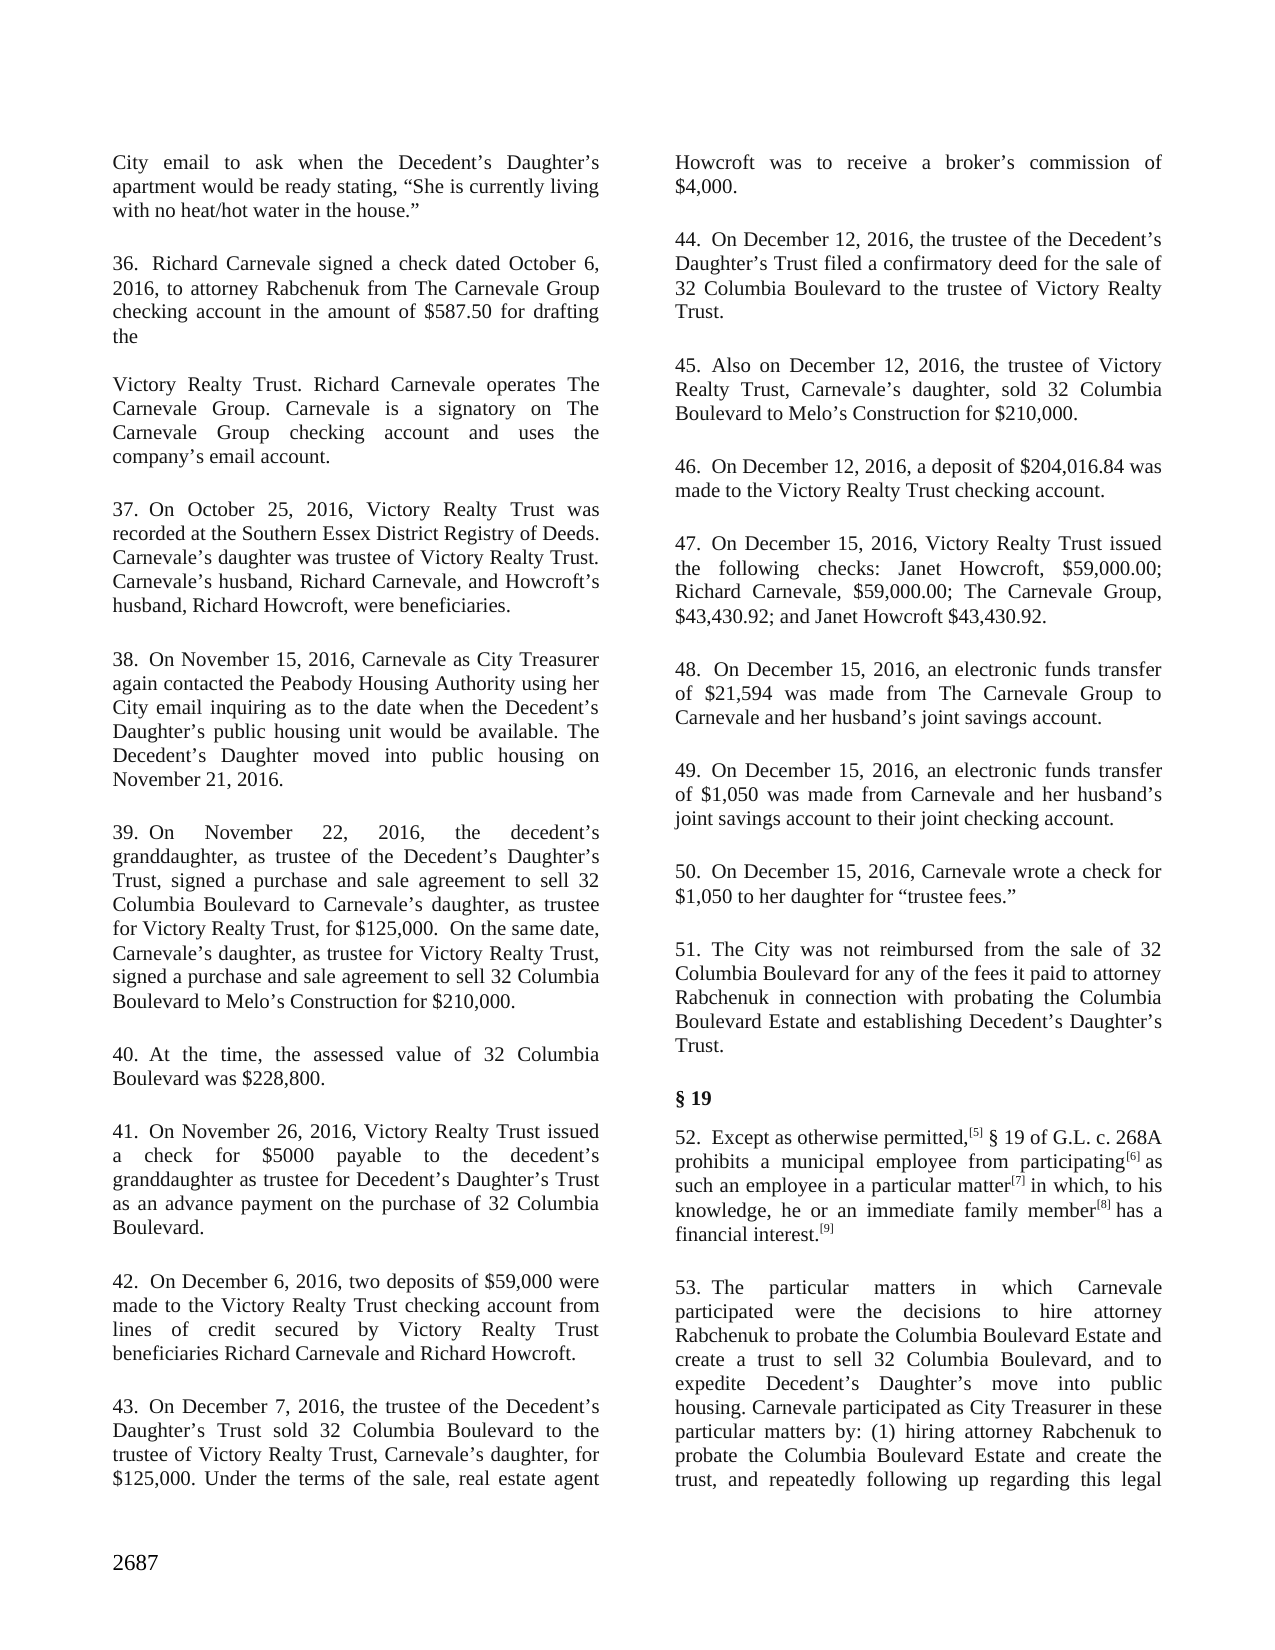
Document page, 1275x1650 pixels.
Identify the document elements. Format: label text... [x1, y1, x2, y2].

text 46. On December 12, 2016, a deposit of $204,016.84 was made to the Victory Realty Trust checking account. [675, 454, 1162, 502]
text 42. On December 6, 2016, two deposits of $59,000 were made to the Victory Realty Trust checking account from lines of credit secured by Victory Realty Trust beneficiaries Richard Carnevale and Richard Howcroft. [112, 1268, 600, 1365]
text 43. On December 7, 2016, the trustee of the Decedent’s Daughter’s Trust sold 32 Columbia Boulevard to the trustee of Victory Realty Trust, Carnevale’s daughter, for $125,000. Under the terms of the sale, real estate agent Howcroft was to receive a broker’s commission of $4,000. [112, 1394, 600, 1490]
text § 19 [675, 1086, 1162, 1110]
text 36. Richard Carnevale signed a check dated October 6, 2016, to attorney Rabchenuk from The Carnevale Group checking account in the amount of $587.50 for drafting the Victory Realty Trust. Richard Carnevale operates The Carnevale Group. Carnevale is a signatory on The Carnevale Group checking account and uses the company’s email account. [112, 251, 600, 468]
text 47. On December 15, 2016, Victory Realty Trust issued the following checks: Janet Howcroft, $59,000.00; Richard Carnevale, $59,000.00; The Carnevale Group, $43,430.92; and Janet Howcroft $43,430.92. [675, 531, 1162, 628]
text 45. Also on December 12, 2016, the trustee of Victory Realty Trust, Carnevale’s daughter, sold 32 Columbia Boulevard to Melo’s Construction for $210,000. [675, 353, 1162, 425]
text 40. At the time, the assessed value of 32 Columbia Boulevard was $228,800. [112, 1042, 600, 1090]
text 51. The City was not reimbursed from the sale of 32 Columbia Boulevard for any of the fees it paid to attorney Rabchenuk in connection with probating the Columbia Boulevard Estate and establishing Decedent’s Daughter’s Trust. [675, 937, 1162, 1057]
text 43. On December 7, 2016, the trustee of the Decedent’s Daughter’s Trust sold 32 Columbia Boulevard to the trustee of Victory Realty Trust, Carnevale’s daughter, for $125,000. Under the terms of the sale, real estate agent Howcroft was to receive a broker’s commission of $4,000. [675, 150, 1162, 198]
text 39. On November 22, 2016, the decedent’s granddaughter, as trustee of the Decedent’s Daughter’s Trust, signed a purchase and sale agreement to sell 32 Columbia Boulevard to Carnevale’s daughter, as trustee for Victory Realty Trust, for $125,000. On the same date, Carnevale’s daughter, as trustee for Victory Realty Trust, signed a purchase and sale agreement to sell 32 Columbia Boulevard to Melo’s Construction for $210,000. [112, 820, 600, 1013]
text 44. On December 12, 2016, the trustee of the Decedent’s Daughter’s Trust filed a confirmatory deed for the sale of 32 Columbia Boulevard to the trustee of Victory Realty Trust. [675, 227, 1162, 323]
text 41. On November 26, 2016, Victory Realty Trust issued a check for $5000 payable to the decedent’s granddaughter as trustee for Decedent’s Daughter’s Trust as an advance payment on the purchase of 32 Columbia Boulevard. [112, 1119, 600, 1239]
text 38. On November 15, 2016, Carnevale as City Treasurer again contacted the Peabody Housing Authority using her City email inquiring as to the date when the Decedent’s Daughter’s public housing unit would be available. The Decedent’s Daughter moved into public housing on November 21, 2016. [112, 647, 600, 791]
text 50. On December 15, 2016, Carnevale wrote a check for $1,050 to her daughter for “trustee fees.” [675, 859, 1162, 908]
text 52. Except as otherwise permitted,[5] § 19 of G.L. c. 268A prohibits a municipal employee from participating[6] as such an employee in a particular matter[7] in which, to his knowledge, he or an immediate family member[8] has a financial interest.[9] [675, 1125, 1162, 1246]
text 37. On October 25, 2016, Victory Realty Trust was recorded at the Southern Essex District Registry of Deeds. Carnevale’s daughter was trustee of Victory Realty Trust. Carnevale’s husband, Richard Carnevale, and Howcroft’s husband, Richard Howcroft, were beneficiaries. [112, 497, 600, 617]
text 49. On December 15, 2016, an electronic funds transfer of $1,050 was made from Carnevale and her husband’s joint savings account to their joint checking account. [675, 758, 1162, 830]
text 48. On December 15, 2016, an electronic funds transfer of $21,594 was made from The Carnevale Group to Carnevale and her husband’s joint savings account. [675, 657, 1162, 729]
